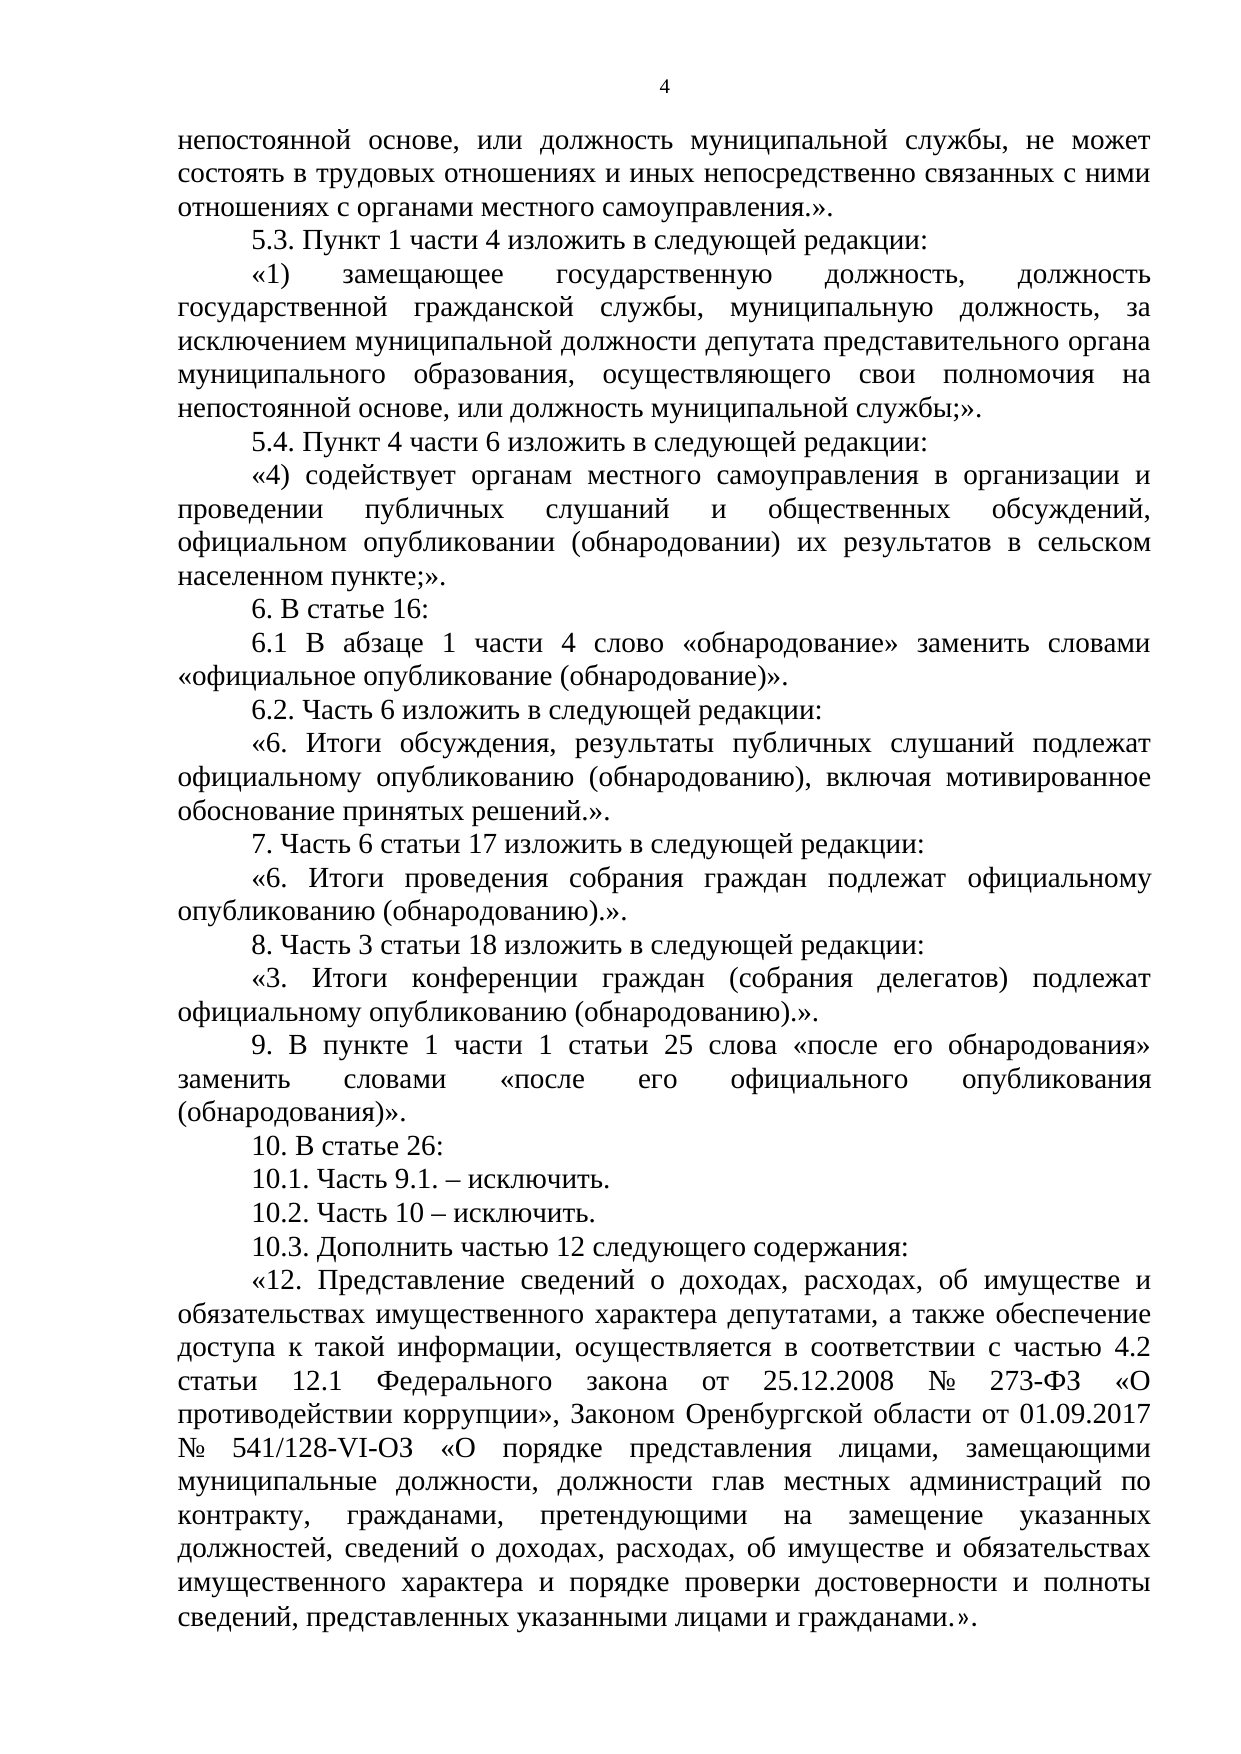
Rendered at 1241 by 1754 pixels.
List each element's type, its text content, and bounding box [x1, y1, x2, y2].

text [177, 122, 1152, 222]
text 5.3. Пункт 1 части 4 изложить в следующей редакции: [177, 222, 1152, 256]
text «6. Итоги проведения собрания граждан подлежат официальному опубликованию (обнародованию).». [177, 860, 1152, 927]
text 10. В статье 26: [177, 1128, 1152, 1162]
text 6.2. Часть 6 изложить в следующей редакции: [177, 692, 1152, 726]
text 9. В пункте 1 части 1 статьи 25 слова «после его обнародования» заменить словами «после его официального опубликования (обнародования)». [177, 1027, 1152, 1128]
text 10.1. Часть 9.1. – исключить. [177, 1162, 1152, 1195]
text 10.3. Дополнить частью 12 следующего содержания: [177, 1229, 1152, 1262]
text 8. Часть 3 статьи 18 изложить в следующей редакции: [177, 927, 1152, 960]
text «6. Итоги обсуждения, результаты публичных слушаний подлежат официальному опубликованию (обнародованию), включая мотивированное обоснование принятых решений.». [177, 726, 1152, 826]
text 6. В статье 16: [177, 591, 1152, 625]
text 7. Часть 6 статьи 17 изложить в следующей редакции: [177, 826, 1152, 860]
text «4) содействует органам местного самоуправления в организации и проведении публичных слушаний и общественных обсуждений, официальном опубликовании (обнародовании) их результатов в сельском населенном пункте;». [177, 457, 1152, 591]
text «12. Представление сведений о доходах, расходах, об имуществе и обязательствах имущественного характера депутатами, а также обеспечение доступа к такой информации, осуществляется в соответствии с частью 4.2 статьи 12.1 Федерального закона от 25.12.2008 № 273-ФЗ «О противодействии коррупции», Законом Оренбургской области от 01.09.2017 № 541/128-VI-ОЗ «О порядке представления лицами, замещающими муниципальные должности, должности глав местных администраций по контракту, гражданами, претендующими на замещение указанных должностей, сведений о доходах, расходах, об имуществе и обязательствах имущественного характера и порядке проверки достоверности и полноты сведений, представленных указанными лицами и гражданами.». [177, 1262, 1152, 1633]
text «1) замещающее государственную должность, должность государственной гражданской службы, муниципальную должность, за исключением муниципальной должности депутата представительного органа муниципального образования, осуществляющего свои полномочия на непостоянной основе, или должность муниципальной службы;». [177, 256, 1152, 424]
text 5.4. Пункт 4 части 6 изложить в следующей редакции: [177, 424, 1152, 457]
text «3. Итоги конференции граждан (собрания делегатов) подлежат официальному опубликованию (обнародованию).». [177, 960, 1152, 1027]
text 10.2. Часть 10 – исключить. [177, 1195, 1152, 1229]
text 6.1 В абзаце 1 части 4 слово «обнародование» заменить словами «официальное опубликование (обнародование)». [177, 625, 1152, 692]
